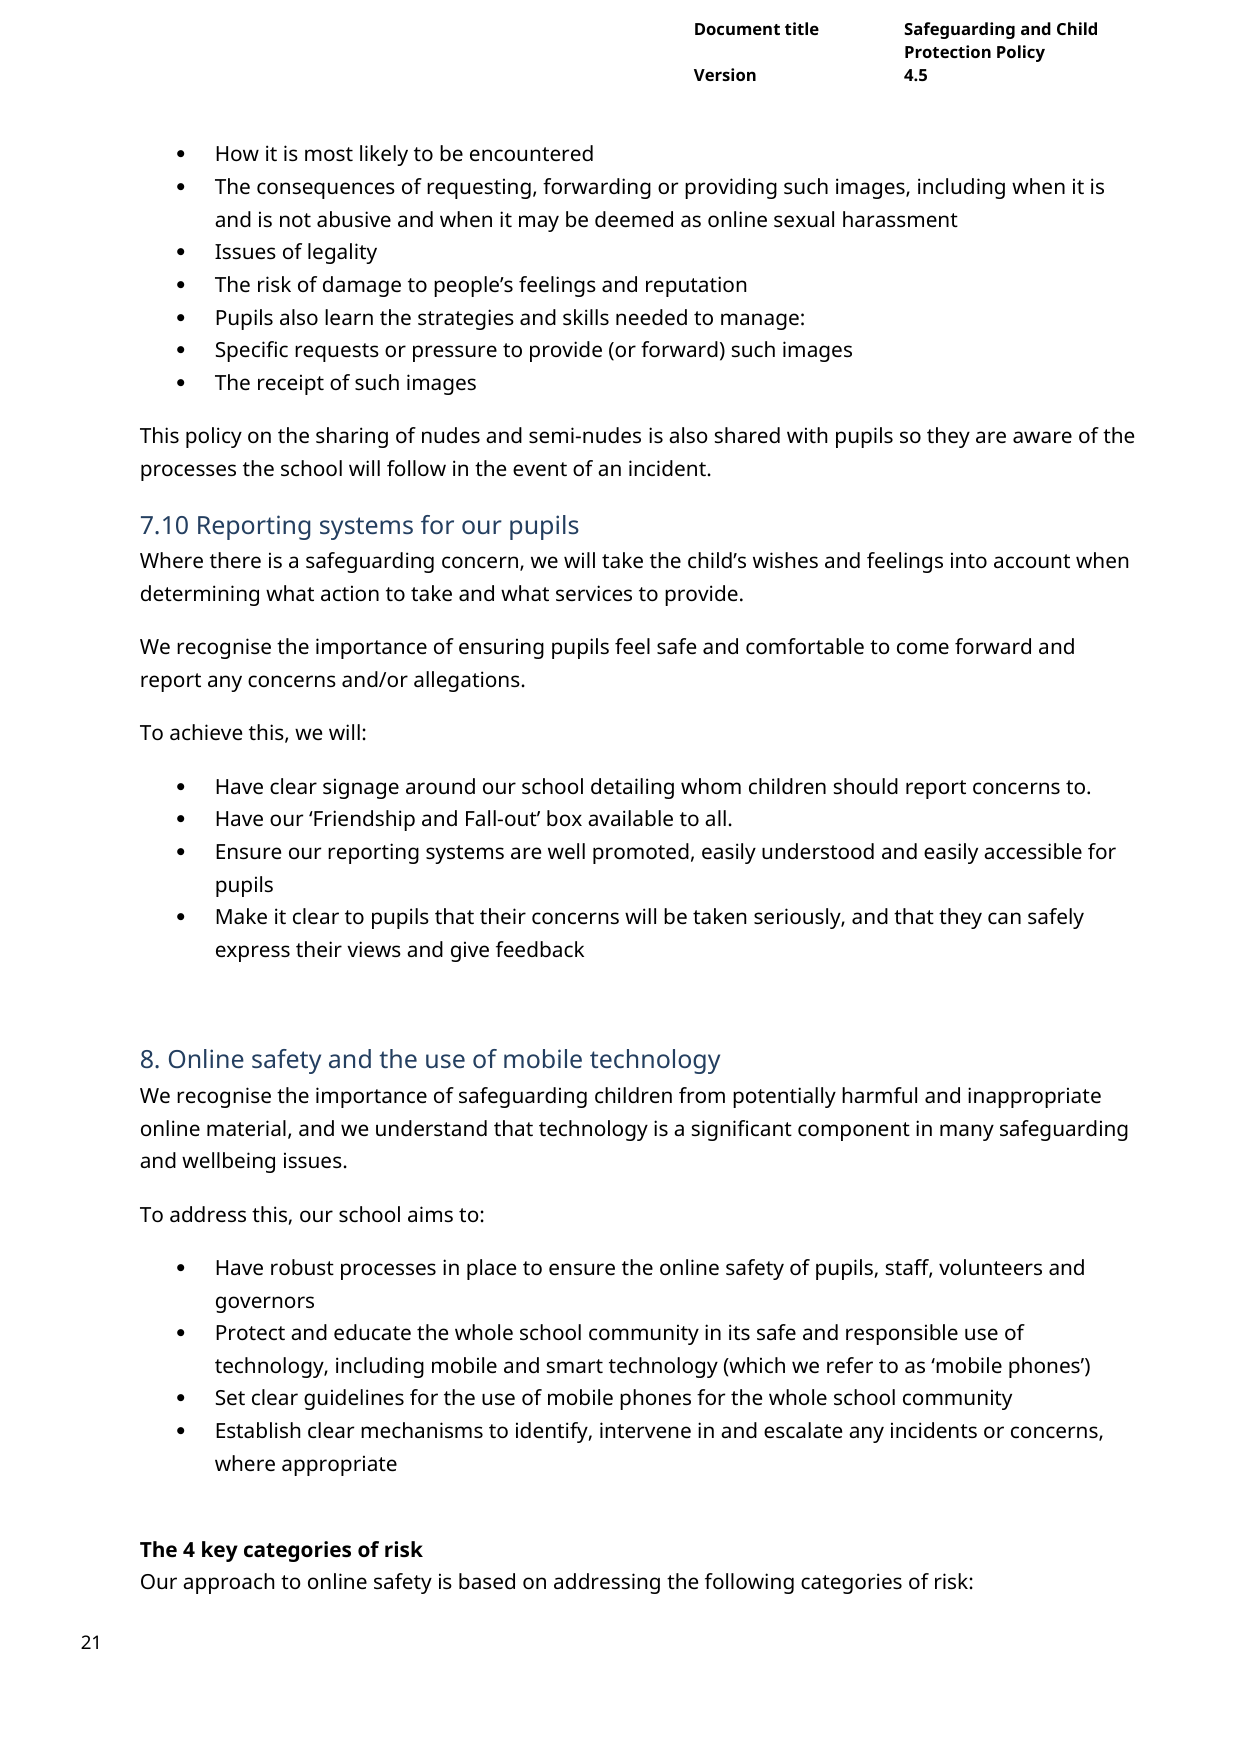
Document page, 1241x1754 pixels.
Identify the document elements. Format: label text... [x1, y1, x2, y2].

text We recognise the importance of ensuring pupils feel safe and comfortable to come forward and report any concerns and/or allegations. [139, 632, 1137, 693]
subtitle 8. Online safety and the use of mobile technology [139, 1042, 1137, 1076]
list Establish clear mechanisms to identify, intervene in and escalate any incidents or concerns, where appropriate [177, 1416, 1137, 1477]
list How it is most likely to be encountered [177, 139, 1137, 168]
list Ensure our reporting systems are well promoted, easily understood and easily accessible for pupils [177, 837, 1137, 898]
list Protect and educate the whole school community in its safe and responsible use of technology, including mobile and smart technology (which we refer to as ‘mobile phones’) [177, 1318, 1137, 1379]
list The consequences of requesting, forwarding or providing such images, including when it is and is not abusive and when it may be deemed as online sexual harassment [177, 172, 1137, 233]
subtitle 7.10 Reporting systems for our pupils [139, 507, 1137, 541]
list Have clear signage around our school detailing whom children should report concerns to. [177, 772, 1137, 800]
list Pupils also learn the strategies and skills needed to manage: [177, 303, 1137, 331]
list Issues of legality [177, 237, 1137, 266]
text Our approach to online safety is based on addressing the following categories of risk: [139, 1567, 1137, 1596]
list Have our ‘Friendship and Fall-out’ box available to all. [177, 804, 1137, 833]
text This policy on the sharing of nudes and semi-nudes is also shared with pupils so they are aware of the processes the school will follow in the event of an incident. [139, 421, 1137, 482]
list The receipt of such images [177, 368, 1137, 396]
text The 4 key categories of risk [139, 1535, 1137, 1563]
list Set clear guidelines for the use of mobile phones for the whole school community [177, 1383, 1137, 1412]
list The risk of damage to people’s feelings and reputation [177, 270, 1137, 298]
list Specific requests or pressure to provide (or forward) such images [177, 335, 1137, 364]
text Where there is a safeguarding concern, we will take the child’s wishes and feelings into account when determining what action to take and what services to provide. [139, 546, 1137, 607]
list Make it clear to pupils that their concerns will be taken seriously, and that they can safely express their views and give feedback [177, 902, 1137, 963]
text We recognise the importance of safeguarding children from potentially harmful and inappropriate online material, and we understand that technology is a significant component in many safeguarding and wellbeing issues. [139, 1081, 1137, 1175]
text To achieve this, we will: [139, 718, 1137, 747]
text To address this, our school aims to: [139, 1200, 1137, 1228]
list Have robust processes in place to ensure the online safety of pupils, staff, volunteers and governors [177, 1253, 1137, 1314]
